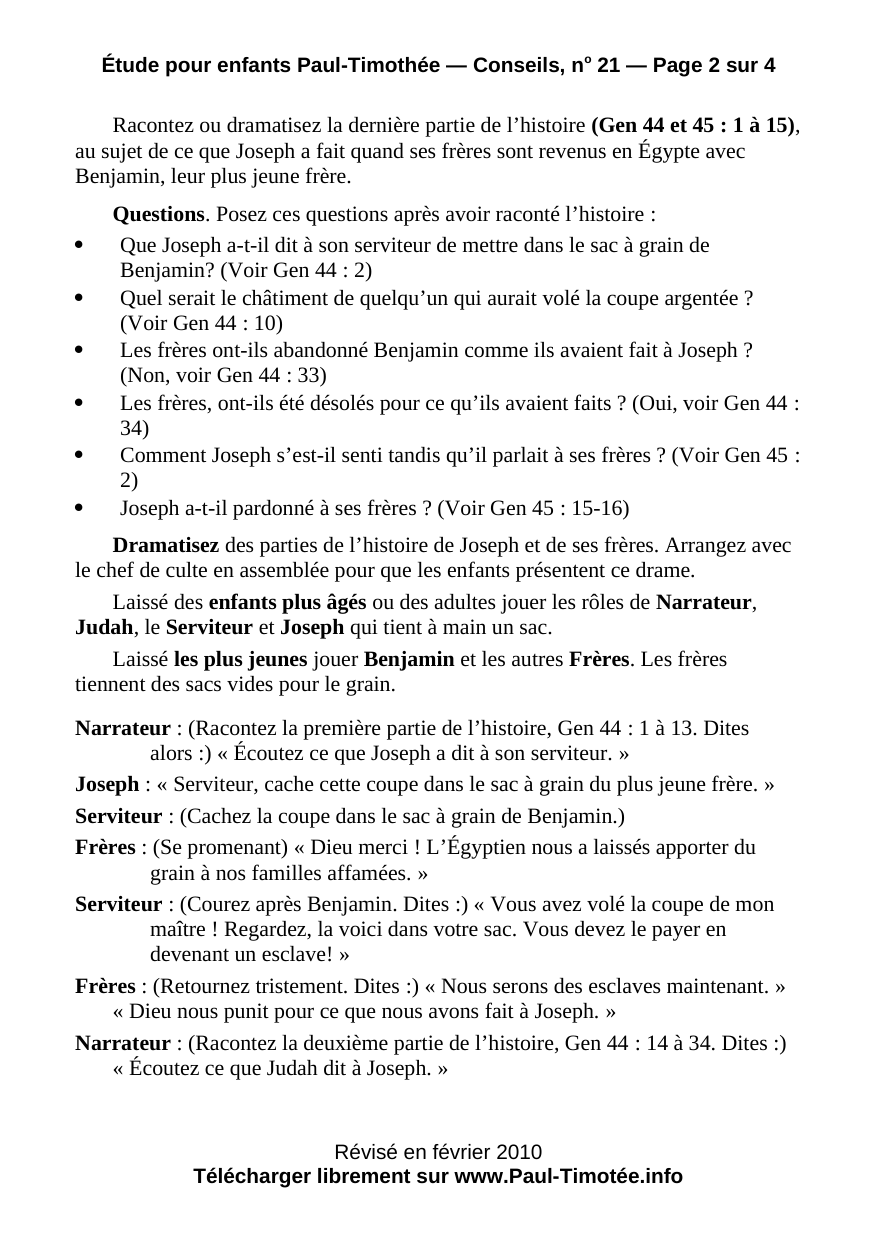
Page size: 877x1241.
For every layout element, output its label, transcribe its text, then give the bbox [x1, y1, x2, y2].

list Que Joseph a-t-il dit à son serviteur de mettre dans le sac à grain de Benjamin? (Voir Gen 44 : 2) [75, 232, 802, 282]
text Narrateur : (Racontez la première partie de l’histoire, Gen 44 : 1 à 13. Dites alors :) « Écoutez ce que Joseph a dit à son serviteur. » [75, 715, 802, 765]
text Frères : (Se promenant) « Dieu merci ! L’Égyptien nous a laissés apporter du grain à nos familles affamées. » [75, 834, 802, 885]
text Frères : (Retournez tristement. Dites :) « Nous serons des esclaves maintenant. » « Dieu nous punit pour ce que nous avons fait à Joseph. » [75, 973, 802, 1023]
text Racontez ou dramatisez la dernière partie de l’histoire (Gen 44 et 45 : 1 à 15), au sujet de ce que Joseph a fait quand ses frères sont revenus en Égypte avec Benjamin, leur plus jeune frère. [75, 112, 802, 188]
text Serviteur : (Cachez la coupe dans le sac à grain de Benjamin.) [75, 803, 802, 828]
text Serviteur : (Courez après Benjamin. Dites :) « Vous avez volé la coupe de mon maître ! Regardez, la voici dans votre sac. Vous devez le payer en devenant un esclave! » [75, 891, 802, 967]
text Laissé les plus jeunes jouer Benjamin et les autres Frères. Les frères tiennent des sacs vides pour le grain. [75, 646, 802, 696]
text Joseph : « Serviteur, cache cette coupe dans le sac à grain du plus jeune frère. » [75, 771, 802, 797]
text Questions. Posez ces questions après avoir raconté l’histoire : [75, 201, 802, 226]
text Dramatisez des parties de l’histoire de Joseph et de ses frères. Arrangez avec le chef de culte en assemblée pour que les enfants présentent ce drame. [75, 532, 802, 583]
list Les frères, ont-ils été désolés pour ce qu’ils avaient faits ? (Oui, voir Gen 44 : 34) [75, 389, 802, 440]
list Joseph a-t-il pardonné à ses frères ? (Voir Gen 45 : 15-16) [75, 494, 802, 520]
text Narrateur : (Racontez la deuxième partie de l’histoire, Gen 44 : 14 à 34. Dites :) « Écoutez ce que Judah dit à Joseph. » [75, 1029, 802, 1080]
list Les frères ont-ils abandonné Benjamin comme ils avaient fait à Joseph ? (Non, voir Gen 44 : 33) [75, 337, 802, 387]
list Quel serait le châtiment de quelqu’un qui aurait volé la coupe argentée ? (Voir Gen 44 : 10) [75, 284, 802, 335]
list Comment Joseph s’est-il senti tandis qu’il parlait à ses frères ? (Voir Gen 45 : 2) [75, 442, 802, 492]
text Laissé des enfants plus âgés ou des adultes jouer les rôles de Narrateur, Judah, le Serviteur et Joseph qui tient à main un sac. [75, 589, 802, 639]
